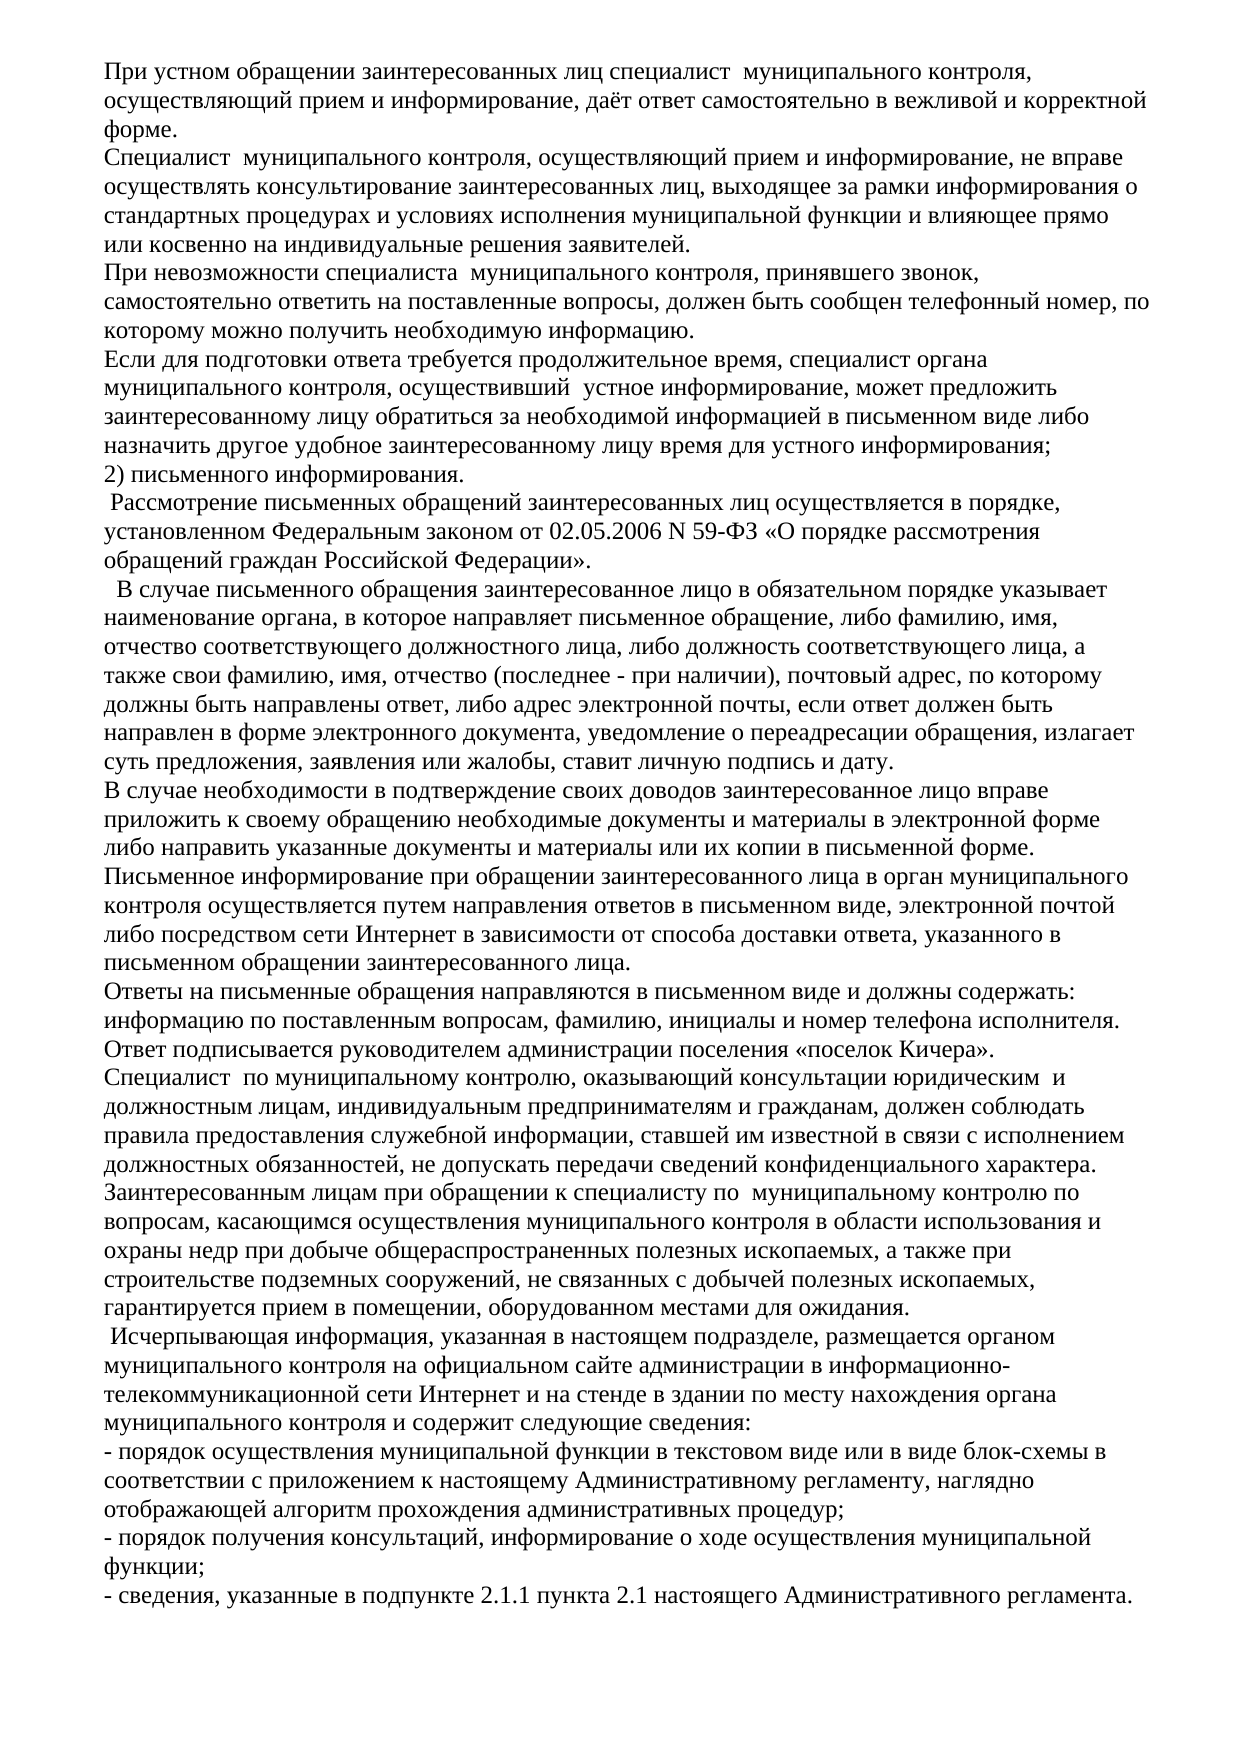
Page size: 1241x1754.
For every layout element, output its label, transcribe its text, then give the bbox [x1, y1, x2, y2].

text - порядок осуществления муниципальной функции в текстовом виде или в виде блок-схемы в соответствии с приложением к настоящему Административному регламенту, наглядно отображающей алгоритм прохождения административных процедур; [103, 1436, 1152, 1522]
text В случае письменного обращения заинтересованное лицо в обязательном порядке указывает наименование органа, в которое направляет письменное обращение, либо фамилию, имя, отчество соответствующего должностного лица, либо должность соответствующего лица, а также свои фамилию, имя, отчество (последнее - при наличии), почтовый адрес, по которому должны быть направлены ответ, либо адрес электронной почты, если ответ должен быть направлен в форме электронного документа, уведомление о переадресации обращения, излагает суть предложения, заявления или жалобы, ставит личную подпись и дату. В случае необходимости в подтверждение своих доводов заинтересованное лицо вправе приложить к своему обращению необходимые документы и материалы в электронной форме либо направить указанные документы и материалы или их копии в письменной форме. Письменное информирование при обращении заинтересованного лица в орган муниципального контроля осуществляется путем направления ответов в письменном виде, электронной почтой либо посредством сети Интернет в зависимости от способа доставки ответа, указанного в письменном обращении заинтересованного лица. [103, 574, 1152, 976]
text - порядок получения консультаций, информирование о ходе осуществления муниципальной функции; [103, 1522, 1152, 1580]
text При невозможности специалиста муниципального контроля, принявшего звонок, самостоятельно ответить на поставленные вопросы, должен быть сообщен телефонный номер, по которому можно получить необходимую информацию. Если для подготовки ответа требуется продолжительное время, специалист органа муниципального контроля, осуществивший устное информирование, может предложить заинтересованному лицу обратиться за необходимой информацией в письменном виде либо назначить другое удобное заинтересованному лицу время для устного информирования; [103, 257, 1152, 459]
text 2) письменного информирования. Рассмотрение письменных обращений заинтересованных лиц осуществляется в порядке, установленном Федеральным законом от 02.05.2006 N 59-ФЗ «О порядке рассмотрения обращений граждан Российской Федерации». [103, 459, 1152, 574]
text Заинтересованным лицам при обращении к специалисту по муниципальному контролю по вопросам, касающимся осуществления муниципального контроля в области использования и охраны недр при добыче общераспространенных полезных ископаемых, а также при строительстве подземных сооружений, не связанных с добычей полезных ископаемых, гарантируется прием в помещении, оборудованном местами для ожидания. Исчерпывающая информация, указанная в настоящем подразделе, размещается органом муниципального контроля на официальном сайте администрации в информационно-телекоммуникационной сети Интернет и на стенде в здании по месту нахождения органа муниципального контроля и содержит следующие сведения: [103, 1177, 1152, 1436]
text - сведения, указанные в подпункте 2.1.1 пункта 2.1 настоящего Административного регламента. [103, 1580, 1152, 1609]
text Специалист муниципального контроля, осуществляющий прием и информирование, не вправе осуществлять консультирование заинтересованных лиц, выходящее за рамки информирования о стандартных процедурах и условиях исполнения муниципальной функции и влияющее прямо или косвенно на индивидуальные решения заявителей. [103, 142, 1152, 257]
text Специалист по муниципальному контролю, оказывающий консультации юридическим и должностным лицам, индивидуальным предпринимателям и гражданам, должен соблюдать правила предоставления служебной информации, ставшей им известной в связи с исполнением должностных обязанностей, не допускать передачи сведений конфиденциального характера. [103, 1062, 1152, 1177]
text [103, 56, 1152, 142]
text Ответы на письменные обращения направляются в письменном виде и должны содержать: информацию по поставленным вопросам, фамилию, инициалы и номер телефона исполнителя. Ответ подписывается руководителем администрации поселения «поселок Кичера». [103, 976, 1152, 1062]
